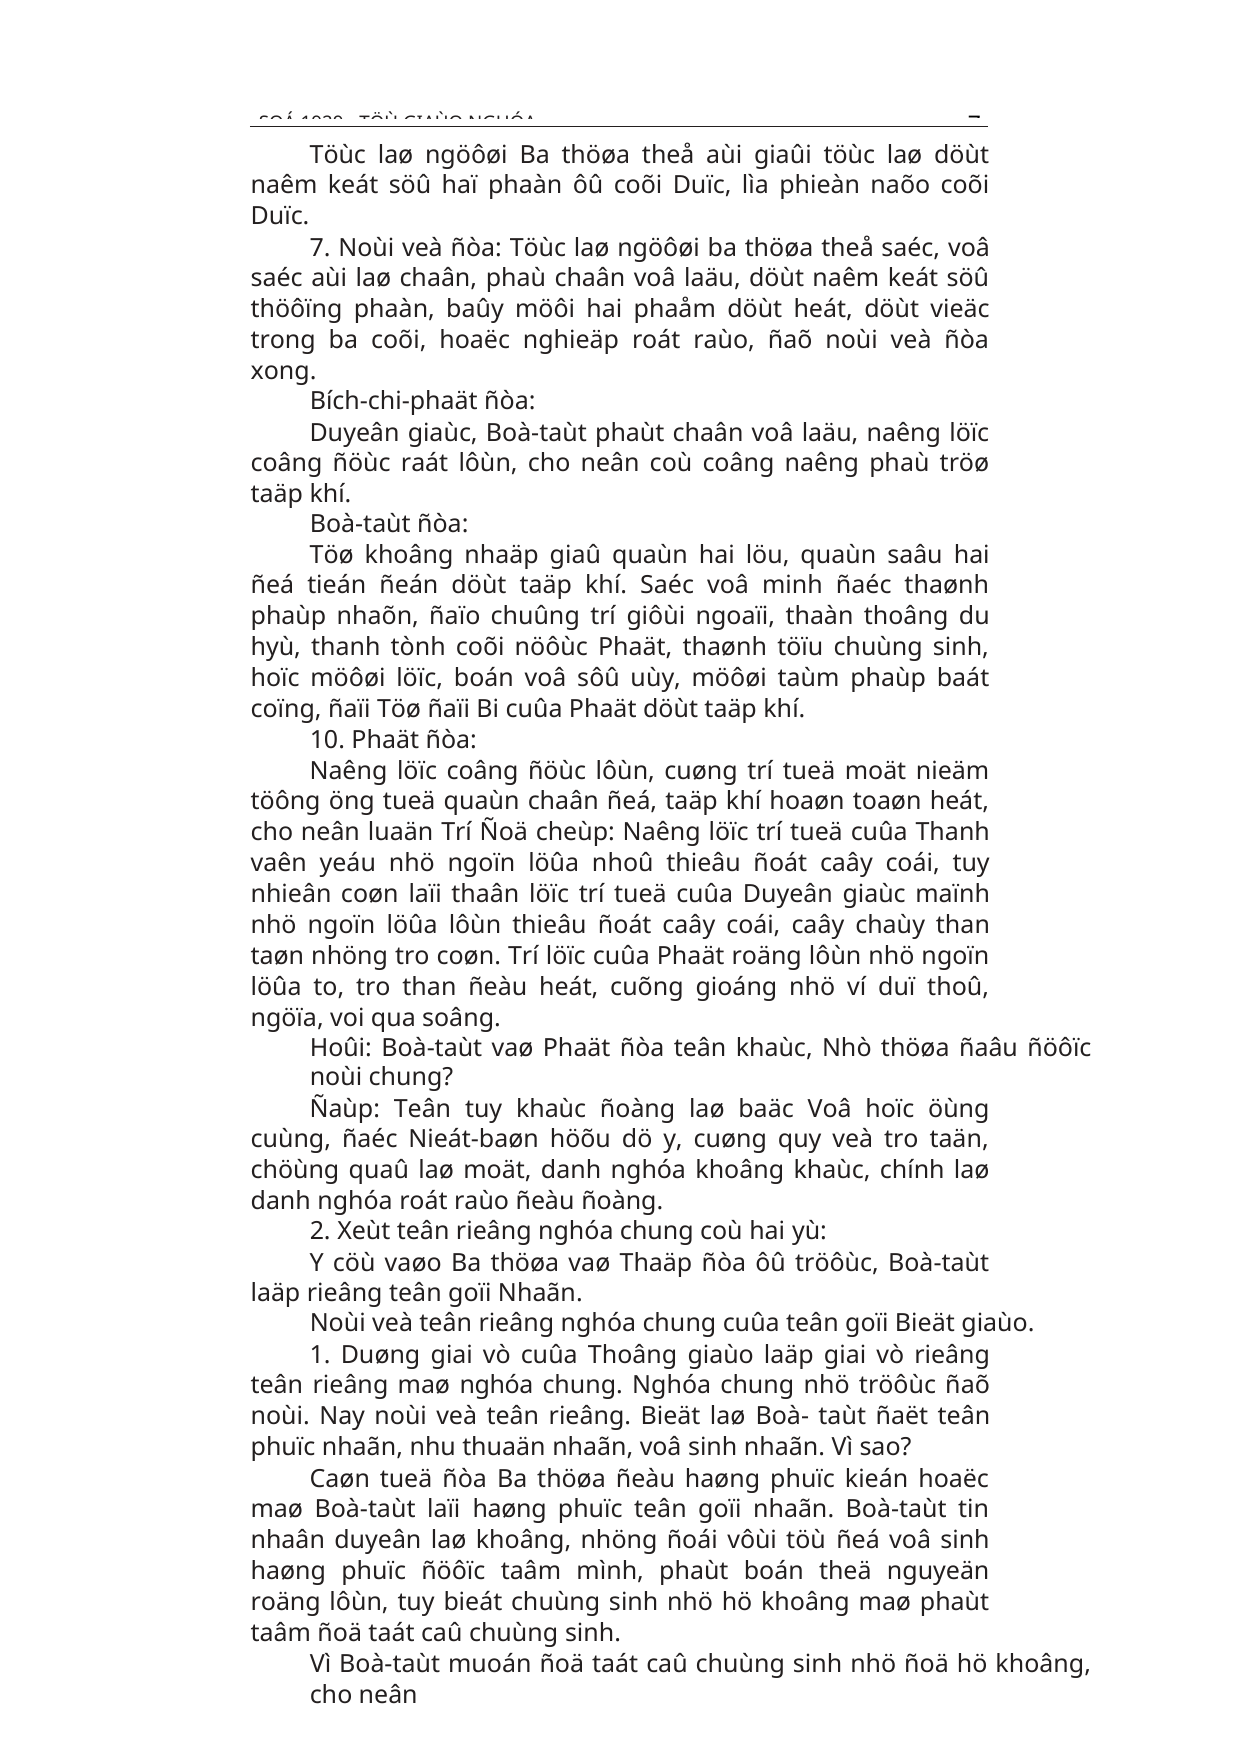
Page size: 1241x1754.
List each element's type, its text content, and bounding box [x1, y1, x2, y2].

text Duyeân giaùc, Boà-taùt phaùt chaân voâ laäu, naêng löïc coâng ñöùc raát lôùn, cho neân coù coâng naêng phaù tröø taäp khí. [250, 416, 990, 509]
text 7. Noùi veà ñòa: Töùc laø ngöôøi ba thöøa theå saéc, voâ saéc aùi laø chaân, phaù chaân voâ laäu, döùt naêm keát söû thöôïng phaàn, baûy möôi hai phaåm döùt heát, döùt vieäc trong ba coõi, hoaëc nghieäp roát raùo, ñaõ noùi veà ñòa xong. [250, 231, 990, 387]
text Vì Boà-taùt muoán ñoä taát caû chuùng sinh nhö ñoä hö khoâng, cho neân [309, 1649, 1092, 1709]
text Bích-chi-phaät ñòa: [309, 387, 1092, 415]
text Töùc laø ngöôøi Ba thöøa theå aùi giaûi töùc laø döùt naêm keát söû haï phaàn ôû coõi Duïc, lìa phieàn naõo coõi Duïc. [250, 138, 990, 231]
text 2. Xeùt teân rieâng nghóa chung coù hai yù: [309, 1217, 1092, 1245]
text Noùi veà teân rieâng nghóa chung cuûa teân goïi Bieät giaùo. [309, 1308, 1092, 1337]
text Y cöù vaøo Ba thöøa vaø Thaäp ñòa ôû tröôùc, Boà-taùt laäp rieâng teân goïi Nhaãn. [250, 1247, 990, 1308]
text 1. Duøng giai vò cuûa Thoâng giaùo laäp giai vò rieâng teân rieâng maø nghóa chung. Nghóa chung nhö tröôùc ñaõ noùi. Nay noùi veà teân rieâng. Bieät laø Boà- taùt ñaët teân phuïc nhaãn, nhu thuaän nhaãn, voâ sinh nhaãn. Vì sao? [250, 1338, 990, 1462]
text Caøn tueä ñòa Ba thöøa ñeàu haøng phuïc kieán hoaëc maø Boà-taùt laïi haøng phuïc teân goïi nhaãn. Boà-taùt tin nhaân duyeân laø khoâng, nhöng ñoái vôùi töù ñeá voâ sinh haøng phuïc ñöôïc taâm mình, phaùt boán theä nguyeän roäng lôùn, tuy bieát chuùng sinh nhö hö khoâng maø phaùt taâm ñoä taát caû chuùng sinh. [250, 1462, 990, 1649]
text 10. Phaät ñòa: [309, 725, 1092, 754]
text Hoûi: Boà-taùt vaø Phaät ñòa teân khaùc, Nhò thöøa ñaâu ñöôïc noùi chung? [309, 1034, 1092, 1092]
text Töø khoâng nhaäp giaû quaùn hai löu, quaùn saâu hai ñeá tieán ñeán döùt taäp khí. Saéc voâ minh ñaéc thaønh phaùp nhaõn, ñaïo chuûng trí giôùi ngoaïi, thaàn thoâng du hyù, thanh tònh coõi nöôùc Phaät, thaønh töïu chuùng sinh, hoïc möôøi löïc, boán voâ sôû uùy, möôøi taùm phaùp baát coïng, ñaïi Töø ñaïi Bi cuûa Phaät döùt taäp khí. [250, 539, 990, 725]
text Boà-taùt ñòa: [309, 509, 1092, 538]
text Ñaùp: Teân tuy khaùc ñoàng laø baäc Voâ hoïc öùng cuùng, ñaéc Nieát-baøn höõu dö y, cuøng quy veà tro taän, chöùng quaû laø moät, danh nghóa khoâng khaùc, chính laø danh nghóa roát raùo ñeàu ñoàng. [250, 1093, 990, 1217]
text Naêng löïc coâng ñöùc lôùn, cuøng trí tueä moät nieäm töông öng tueä quaùn chaân ñeá, taäp khí hoaøn toaøn heát, cho neân luaän Trí Ñoä cheùp: Naêng löïc trí tueä cuûa Thanh vaên yeáu nhö ngoïn löûa nhoû thieâu ñoát caây coái, tuy nhieân coøn laïi thaân löïc trí tueä cuûa Duyeân giaùc maïnh nhö ngoïn löûa lôùn thieâu ñoát caây coái, caây chaùy than taøn nhöng tro coøn. Trí löïc cuûa Phaät roäng lôùn nhö ngoïn löûa to, tro than ñeàu heát, cuõng gioáng nhö ví duï thoû, ngöïa, voi qua soâng. [250, 754, 990, 1034]
